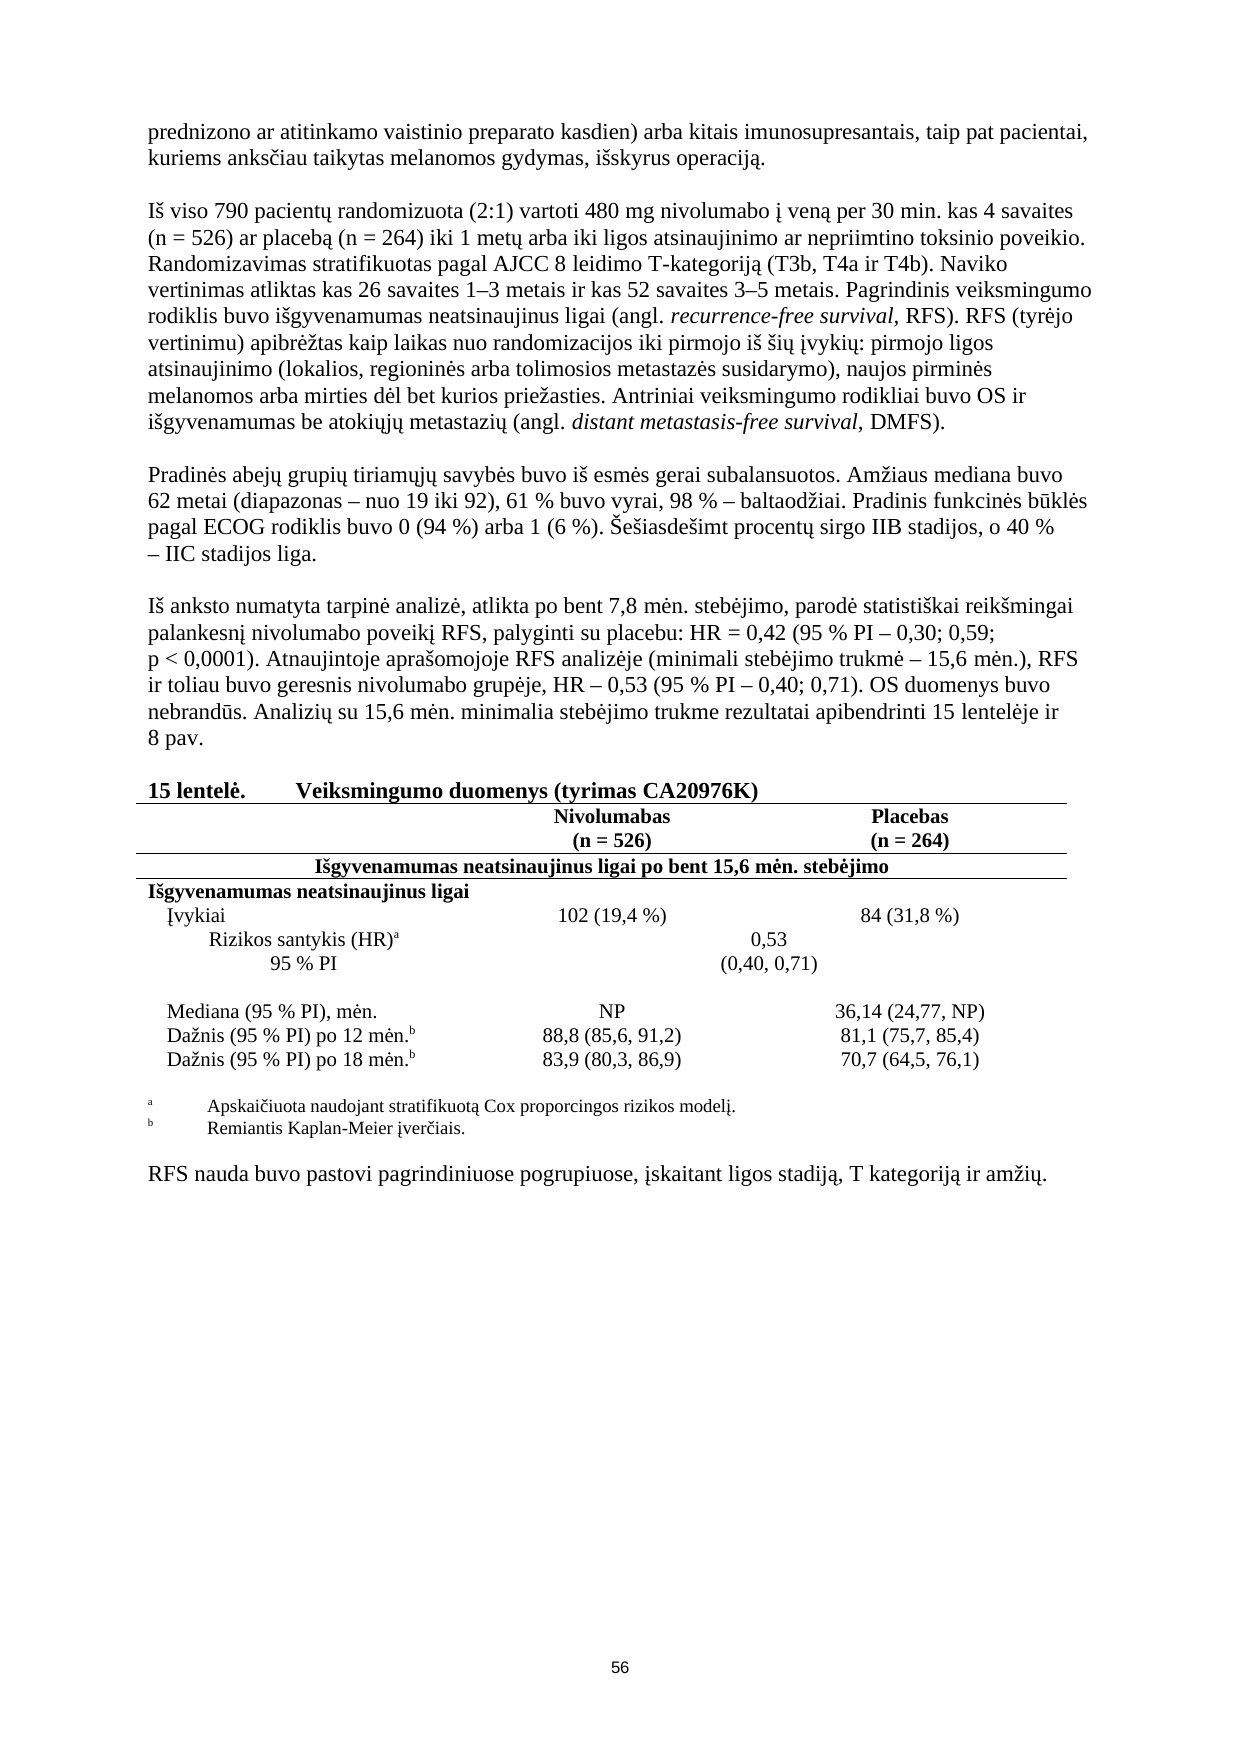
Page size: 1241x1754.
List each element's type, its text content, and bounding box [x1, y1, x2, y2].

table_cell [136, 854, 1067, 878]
text Iš viso 790 pacientų randomizuota (2:1) vartoti 480 mg nivolumabo į veną per 30 min. kas 4 savaites (n = 526) ar placebą (n = 264) iki 1 metų arba iki ligos atsinaujinimo ar nepriimtino toksinio poveikio. Randomizavimas stratifikuotas pagal AJCC 8 leidimo T-kategoriją (T3b, T4a ir T4b). Naviko vertinimas atliktas kas 26 savaites 1–3 metais ir kas 52 savaites 3–5 metais. Pagrindinis veiksmingumo rodiklis buvo išgyvenamumas neatsinaujinus ligai (angl. recurrence-free survival, RFS). RFS (tyrėjo vertinimu) apibrėžtas kaip laikas nuo randomizacijos iki pirmojo iš šių įvykių: pirmojo ligos atsinaujinimo (lokalios, regioninės arba tolimosios metastazės susidarymo), naujos pirminės melanomos arba mirties dėl bet kurios priežasties. Antriniai veiksmingumo rodikliai buvo OS ir išgyvenamumas be atokiųjų metastazių (angl. distant metastasis-free survival, DMFS). [148, 197, 1092, 434]
text 15 lentelė. Veiksmingumo duomenys (tyrimas CA20976K) [148, 777, 1092, 803]
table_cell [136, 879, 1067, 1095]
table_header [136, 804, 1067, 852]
text b Remiantis Kaplan-Meier įverčiais. [148, 1117, 1092, 1138]
text a Apskaičiuota naudojant stratifikuotą Cox proporcingos rizikos modelį. [148, 1095, 1092, 1117]
text Pradinės abejų grupių tiriamųjų savybės buvo iš esmės gerai subalansuotos. Amžiaus mediana buvo 62 metai (diapazonas – nuo 19 iki 92), 61 % buvo vyrai, 98 % – baltaodžiai. Pradinis funkcinės būklės pagal ECOG rodiklis buvo 0 (94 %) arba 1 (6 %). Šešiasdešimt procentų sirgo IIB stadijos, o 40 % – IIC stadijos liga. [148, 461, 1092, 566]
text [148, 118, 1092, 171]
text RFS nauda buvo pastovi pagrindiniuose pogrupiuose, įskaitant ligos stadiją, T kategoriją ir amžių. [148, 1160, 1092, 1186]
text Iš anksto numatyta tarpinė analizė, atlikta po bent 7,8 mėn. stebėjimo, parodė statistiškai reikšmingai palankesnį nivolumabo poveikį RFS, palyginti su placebu: HR = 0,42 (95 % PI – 0,30; 0,59; p < 0,0001). Atnaujintoje aprašomojoje RFS analizėje (minimali stebėjimo trukmė – 15,6 mėn.), RFS ir toliau buvo geresnis nivolumabo grupėje, HR – 0,53 (95 % PI – 0,40; 0,71). OS duomenys buvo nebrandūs. Analizių su 15,6 mėn. minimalia stebėjimo trukme rezultatai apibendrinti 15 lentelėje ir 8 pav. [148, 592, 1092, 751]
